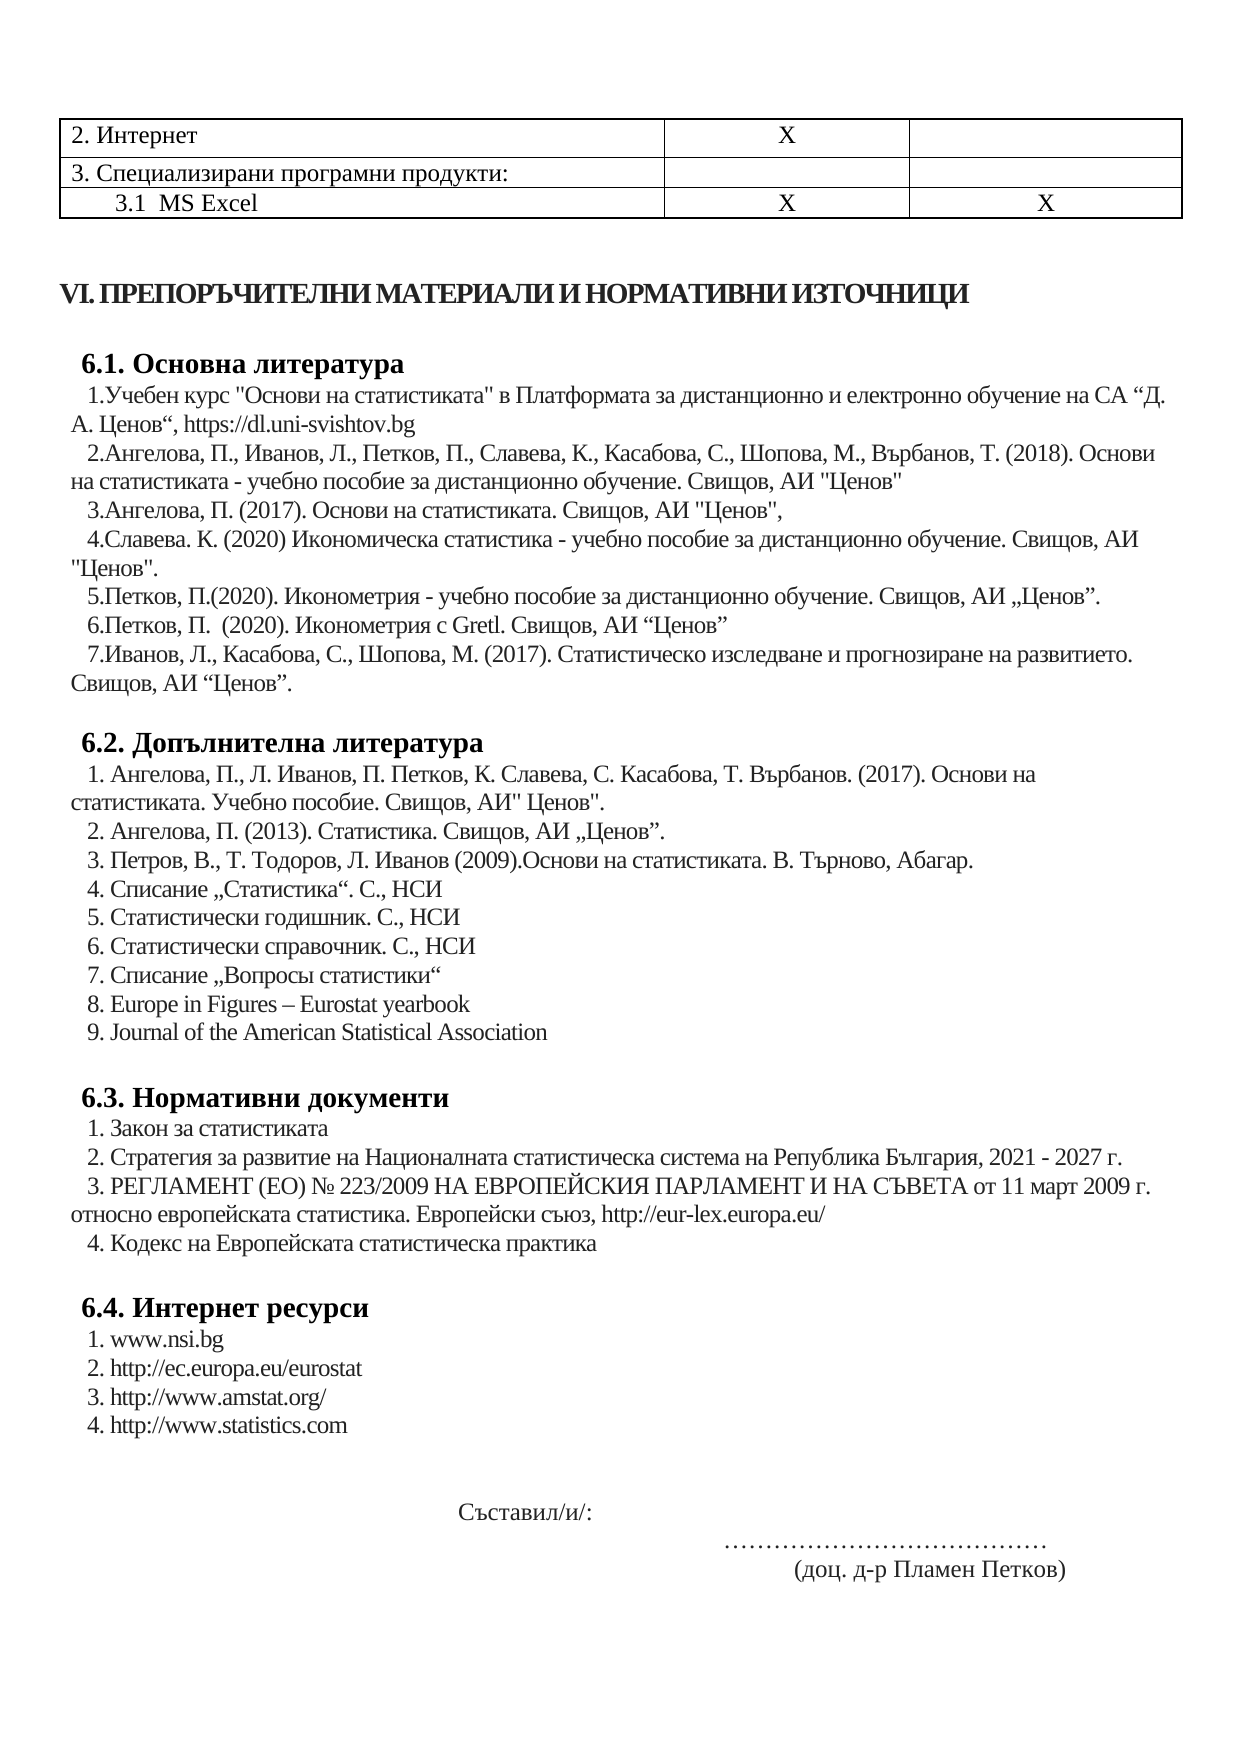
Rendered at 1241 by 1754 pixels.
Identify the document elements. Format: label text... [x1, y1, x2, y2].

text Съставил/и/: [458, 1497, 1181, 1525]
table_cell 4. Списание „Статистика“. С., НСИ [59, 874, 1181, 902]
table_cell 2. Ангелова, П. (2013). Статистика. Свищов, АИ „Ценов”. [59, 816, 1181, 845]
table_cell 4. Кoдекс на Европейската статистическа практика [59, 1228, 1167, 1257]
table_cell 6. Петков, П. (2020). Иконометрия с Gretl. Свищов, АИ “Ценов” [59, 610, 1181, 639]
table_cell 3. РЕГЛАМЕНТ (ЕО) № 223/2009 НА ЕВРОПЕЙСКИЯ ПАРЛАМЕНТ И НА СЪВЕТА от 11 март 2009 г. относно европейската статистика. Европейски съюз, http://eur-lex.europa.eu/ [59, 1171, 1167, 1228]
table_cell 5. Статистически годишник. С., НСИ [59, 903, 1181, 931]
table_cell X [665, 120, 909, 157]
table_cell 2. http://ec.europa.eu/eurostat [59, 1353, 1181, 1382]
text 6.1. Основна литература [59, 347, 1181, 380]
table_cell [910, 120, 1181, 157]
table_cell 7. Списание „Вопросы статистики“ [59, 960, 1181, 989]
table_cell [910, 158, 1181, 187]
text 6.3. Нормативни документи [59, 1080, 1181, 1113]
text VI. ПреПОРЪЧИТЕЛНИ МАТЕРИАЛИ И НОРМАТИВНИ ИЗТОЧНИЦИ [59, 276, 1181, 347]
table_header 1. Закон за статистиката [59, 1113, 1167, 1142]
table_cell 4. http://www.statistics.com [59, 1410, 1181, 1439]
text 6.4. Интернет ресурси [59, 1291, 1181, 1324]
table_cell 2. Ангелова, П., Иванов, Л., Петков, П., Славева, К., Касабова, С., Шопова, М., Върбанов, Т. (2018). Основи на статистиката - учебно пособие за дистанционно обучение. Свищов, АИ "Ценов" [59, 438, 1181, 495]
table_header 1. Учебен курс "Основи на статистиката" в Платформата за дистанционно и електронно обучение на СА “Д. А. Ценов“, https://dl.uni-svishtov.bg [59, 380, 1181, 438]
table_header 1. Ангелова, П., Л. Иванов, П. Петков, К. Славева, С. Касабова, Т. Върбанов. (2017). Основи на статистиката. Учебно пособие. Свищов, АИ" Ценов". [59, 759, 1181, 816]
table_cell 8. Europe in Figures – Eurostat yearbook [59, 989, 1181, 1017]
table_header 1. www.nsi.bg [59, 1324, 1181, 1353]
table_cell 5. Петков, П.(2020). Иконометрия - учебно пособие за дистанционно обучение. Свищов, АИ „Ценов”. [59, 581, 1181, 610]
table_cell 3. http://www.amstat.org/ [59, 1382, 1181, 1410]
table_cell 2. Стратегия за развитие на Националната статистическа система на Република България, 2021 - 2027 г. [59, 1142, 1167, 1171]
table_cell 9. Journal of the American Statistical Association [59, 1018, 1181, 1046]
text 6.2. Допълнителна литература [59, 725, 1181, 759]
table_cell [665, 158, 909, 187]
table_cell 3. Петров, В., Т. Тодоров, Л. Иванов (2009).Основи на статистиката. В. Търново, Абагар. [59, 845, 1181, 874]
table_cell 3. Специализирани програмни продукти: [61, 158, 664, 187]
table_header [649, 1525, 1077, 1583]
table_cell 3. Ангелова, П. (2017). Основи на статистиката. Свищов, АИ "Ценов", [59, 495, 1181, 524]
table_cell 2. Интернет [61, 120, 664, 157]
table_cell 4. Славева. К. (2020) Икономическа статистика - учебно пособие за дистанционно обучение. Свищов, АИ "Ценов". [59, 524, 1181, 581]
table_cell X [910, 188, 1181, 217]
table_cell X [665, 188, 909, 217]
table_cell 3.1 MS Excel [61, 188, 664, 217]
table_cell 6. Статистически справочник. С., НСИ [59, 931, 1181, 960]
table_cell 7. Иванов, Л., Касабова, С., Шопова, М. (2017). Статистическо изследване и прогнозиране на развитието. Свищов, АИ “Ценов”. [59, 639, 1181, 696]
